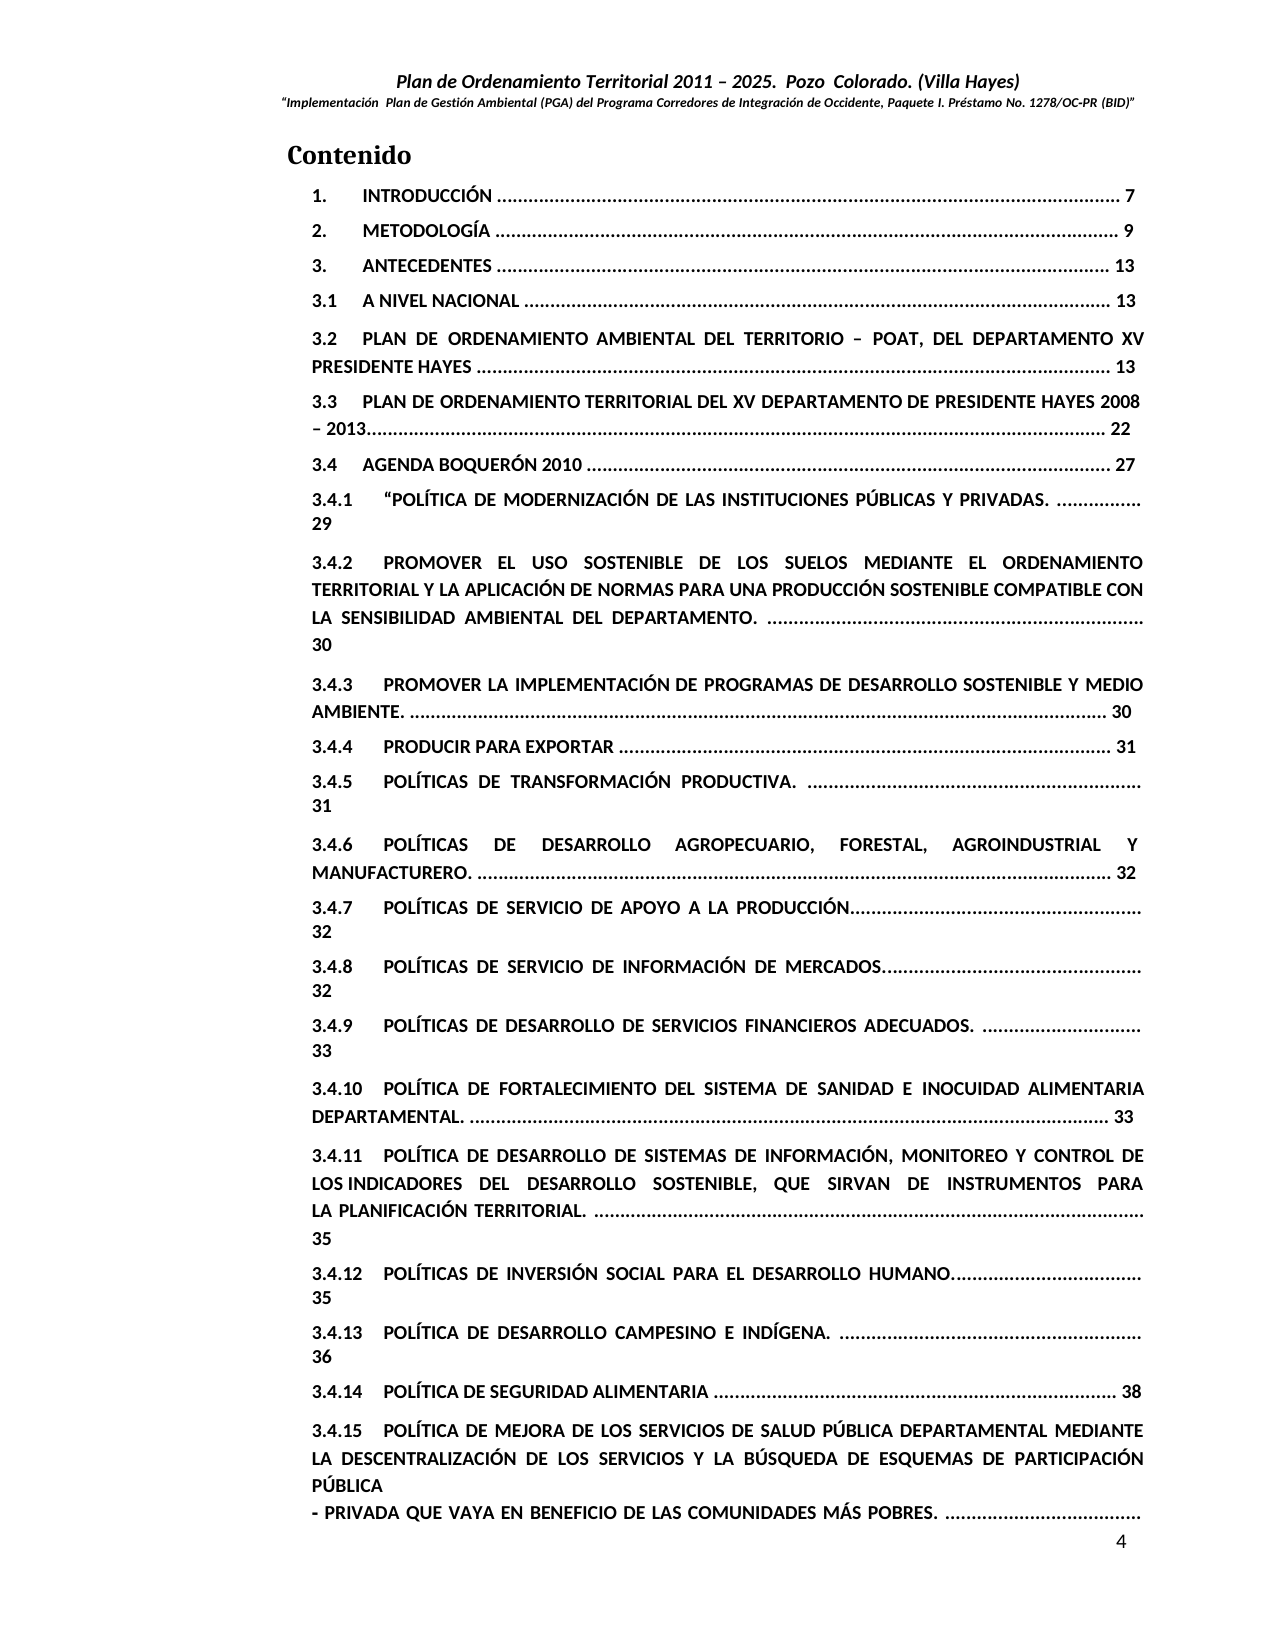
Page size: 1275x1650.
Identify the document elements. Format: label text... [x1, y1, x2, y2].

text 3.4.3 PROMOVER LA IMPLEMENTACIÓN DE PROGRAMAS DE DESARROLLO SOSTENIBLE Y MEDIO AMBIENTE. ..................................................................................................................................... 30 [312, 669, 1144, 724]
text 3.4 AGENDA BOQUERÓN 2010 .................................................................................................... 27 [312, 452, 1142, 476]
text 3.4.6 POLÍTICAS DE DESARROLLO AGROPECUARIO, FORESTAL, AGROINDUSTRIAL Y MANUFACTURERO. ......................................................................................................................... 32 [312, 830, 1144, 885]
text – 2013............................................................................................................................................. 22 [312, 414, 1142, 441]
text 3.4.7 POLÍTICAS DE SERVICIO DE APOYO A LA PRODUCCIÓN....................................................... 32 [312, 895, 1142, 944]
text 3.4.13 POLÍTICA DE DESARROLLO CAMPESINO E INDÍGENA. ......................................................... 36 [312, 1320, 1142, 1368]
text 3.4.2 PROMOVER EL USO SOSTENIBLE DE LOS SUELOS MEDIANTE EL ORDENAMIENTO TERRITORIAL Y LA APLICACIÓN DE NORMAS PARA UNA PRODUCCIÓN SOSTENIBLE COMPATIBLE CON LA SENSIBILIDAD AMBIENTAL DEL DEPARTAMENTO. ....................................................................... 30 [312, 547, 1144, 657]
text 3.4.10 POLÍTICA DE FORTALECIMIENTO DEL SISTEMA DE SANIDAD E INOCUIDAD ALIMENTARIA DEPARTAMENTAL. .......................................................................................................................... 33 [312, 1074, 1144, 1129]
text 3.4.1 “POLÍTICA DE MODERNIZACIÓN DE LAS INSTITUCIONES PÚBLICAS Y PRIVADAS. ................ 29 [312, 487, 1142, 535]
text Contenido [276, 133, 1152, 171]
text 3.4.12 POLÍTICAS DE INVERSIÓN SOCIAL PARA EL DESARROLLO HUMANO.................................... 35 [312, 1261, 1142, 1309]
text 3.4.5 POLÍTICAS DE TRANSFORMACIÓN PRODUCTIVA. ............................................................... 31 [312, 769, 1142, 818]
text 3.4.11 POLÍTICA DE DESARROLLO DE SISTEMAS DE INFORMACIÓN, MONITOREO Y CONTROL DE LOS INDICADORES DEL DESARROLLO SOSTENIBLE, QUE SIRVAN DE INSTRUMENTOS PARA LA PLANIFICACIÓN TERRITORIAL. ......................................................................................................... 35 [312, 1141, 1144, 1251]
text 3.2 PLAN DE ORDENAMIENTO AMBIENTAL DEL TERRITORIO – POAT, DEL DEPARTAMENTO XV PRESIDENTE HAYES ......................................................................................................................... 13 [312, 324, 1144, 379]
text 3.1 A NIVEL NACIONAL ................................................................................................................ 13 [312, 288, 1142, 312]
text 1. INTRODUCCIÓN ....................................................................................................................... 7 [312, 183, 1142, 207]
text 3.4.8 POLÍTICAS DE SERVICIO DE INFORMACIÓN DE MERCADOS................................................. 32 [312, 954, 1142, 1003]
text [312, 1498, 1142, 1525]
text 2. METODOLOGÍA ....................................................................................................................... 9 [312, 218, 1142, 242]
text 3.3 PLAN DE ORDENAMIENTO TERRITORIAL DEL XV DEPARTAMENTO DE PRESIDENTE HAYES 2008 [312, 389, 1143, 414]
text 3.4.14 POLÍTICA DE SEGURIDAD ALIMENTARIA ............................................................................ 38 [312, 1379, 1142, 1403]
text 3.4.9 POLÍTICAS DE DESARROLLO DE SERVICIOS FINANCIEROS ADECUADOS. .............................. 33 [312, 1013, 1142, 1062]
text 3.4.4 PRODUCIR PARA EXPORTAR .............................................................................................. 31 [312, 734, 1142, 759]
text 3. ANTECEDENTES ..................................................................................................................... 13 [312, 253, 1142, 277]
text 3.4.15 POLÍTICA DE MEJORA DE LOS SERVICIOS DE SALUD PÚBLICA DEPARTAMENTAL MEDIANTE LA DESCENTRALIZACIÓN DE LOS SERVICIOS Y LA BÚSQUEDA DE ESQUEMAS DE PARTICIPACIÓN PÚBLICA [312, 1416, 1144, 1498]
